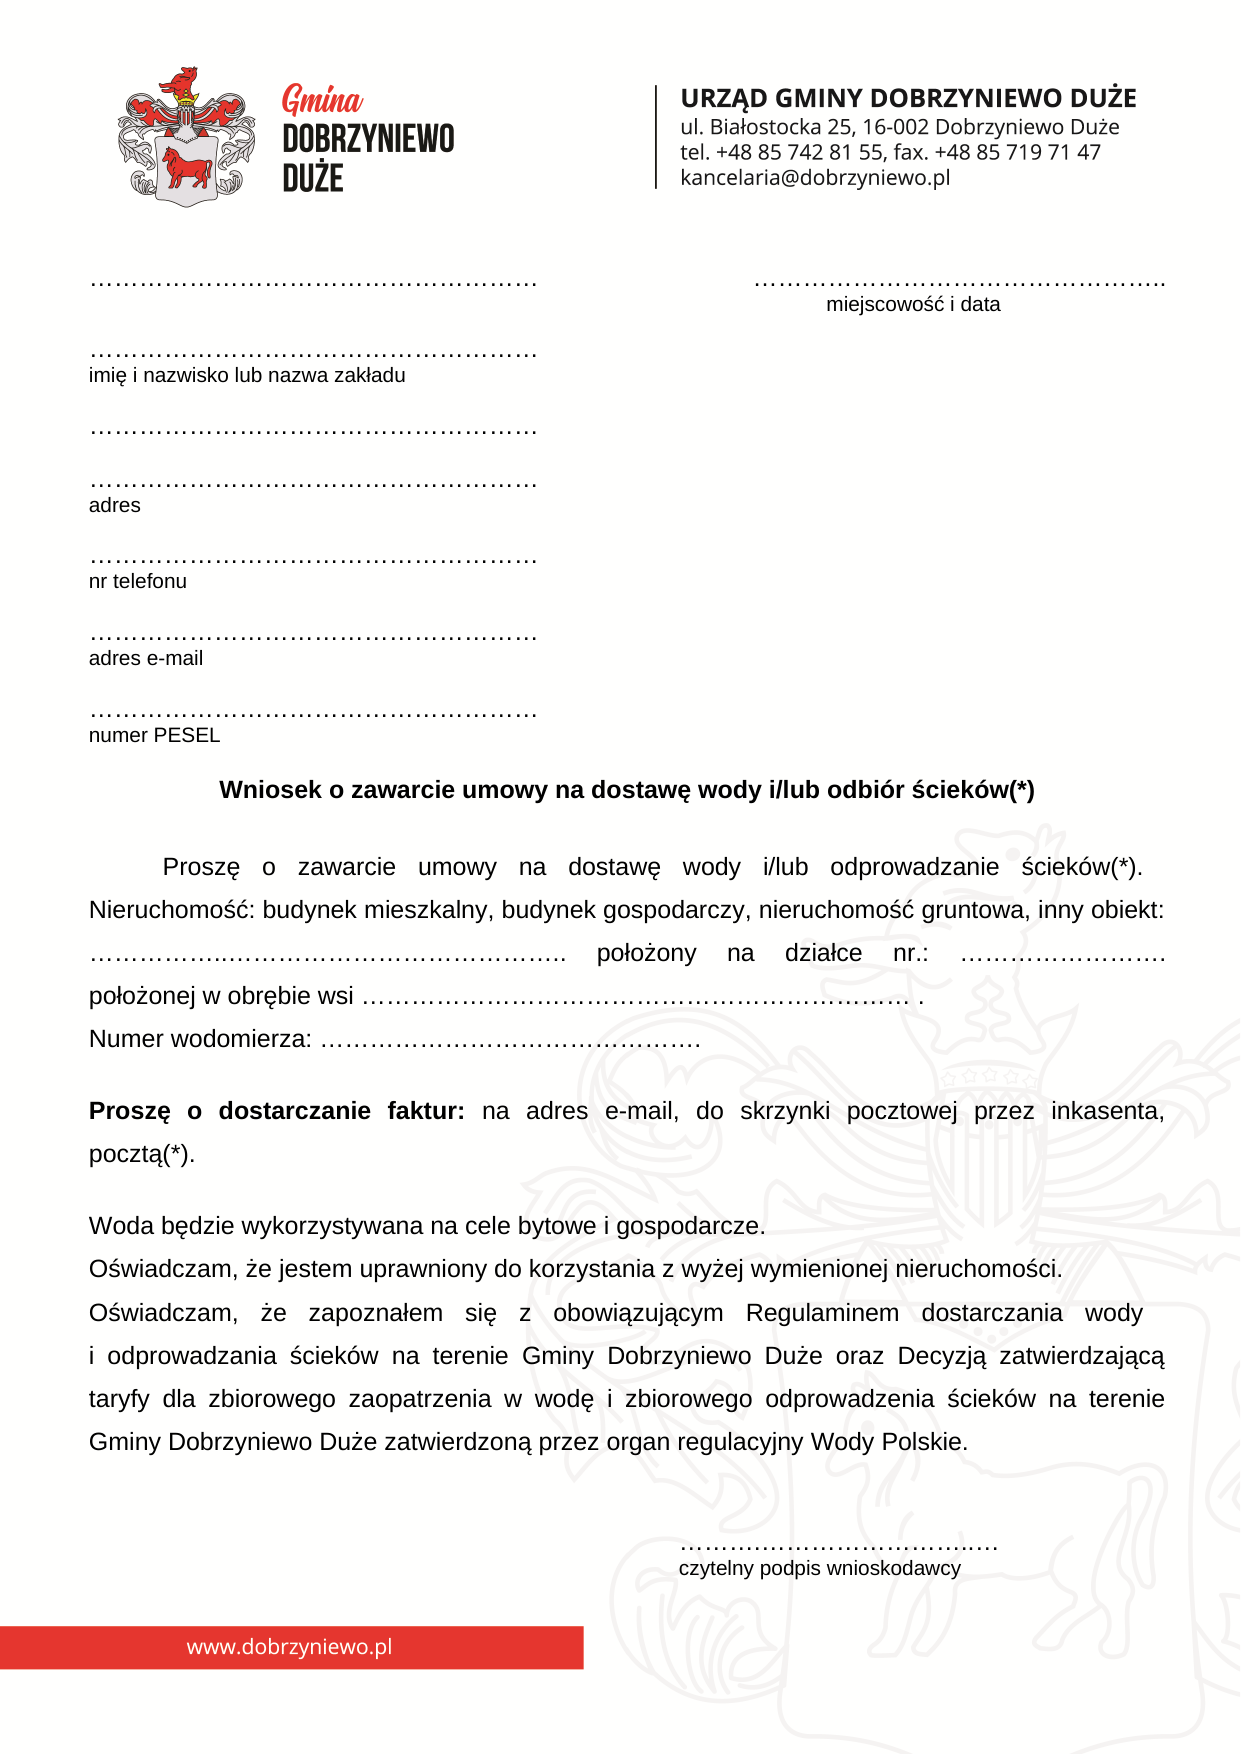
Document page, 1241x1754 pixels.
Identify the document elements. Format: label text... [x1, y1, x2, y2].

text ……………………………………………… [89, 334, 1167, 363]
text Wniosek o zawarcie umowy na dostawę wody i/lub odbiór ścieków(*) [89, 775, 1167, 804]
text ……………………………………………… ………………………………………….. [89, 263, 1167, 291]
text adres [89, 493, 1167, 517]
text adres e-mail [89, 646, 1167, 670]
text imię i nazwisko lub nazwa zakładu [89, 363, 1167, 387]
text ……………………………………………… [89, 694, 1167, 723]
text numer PESEL [89, 723, 1167, 747]
text ……………………………………………… [89, 617, 1167, 646]
text nr telefonu [89, 569, 1167, 593]
text ……………………………………………… [89, 464, 1167, 493]
text ……………………………………………… [89, 541, 1167, 569]
text miejscowość i data [89, 291, 1167, 315]
text ……….……………………..… [679, 1527, 1167, 1556]
text Proszę o dostarczanie faktur: na adres e-mail, do skrzynki pocztowej przez inkasenta, pocztą(*). [89, 1096, 1167, 1168]
text Woda będzie wykorzystywana na cele bytowe i gospodarcze. [89, 1211, 1167, 1240]
text Oświadczam, że jestem uprawniony do korzystania z wyżej wymienionej nieruchomości. [89, 1254, 1167, 1283]
picture [0, 0, 1241, 1754]
text Numer wodomierza: ………………………………………. [89, 1024, 1167, 1053]
text ……………………………………………… [89, 411, 1167, 440]
text czytelny podpis wnioskodawcy [679, 1556, 1167, 1579]
text Proszę o zawarcie umowy na dostawę wody i/lub odprowadzanie ścieków(*). Nieruchomość: budynek mieszkalny, budynek gospodarczy, nieruchomość gruntowa, inny obiekt: ……………..………………………………….. położony na działce nr.: ……………………. położonej w obrębie wsi ………………………………………………………… . [89, 852, 1167, 1010]
text Oświadczam, że zapoznałem się z obowiązującym Regulaminem dostarczania wody i odprowadzania ścieków na terenie Gminy Dobrzyniewo Duże oraz Decyzją zatwierdzającą taryfy dla zbiorowego zaopatrzenia w wodę i zbiorowego odprowadzenia ścieków na terenie Gminy Dobrzyniewo Duże zatwierdzoną przez organ regulacyjny Wody Polskie. [89, 1298, 1167, 1456]
